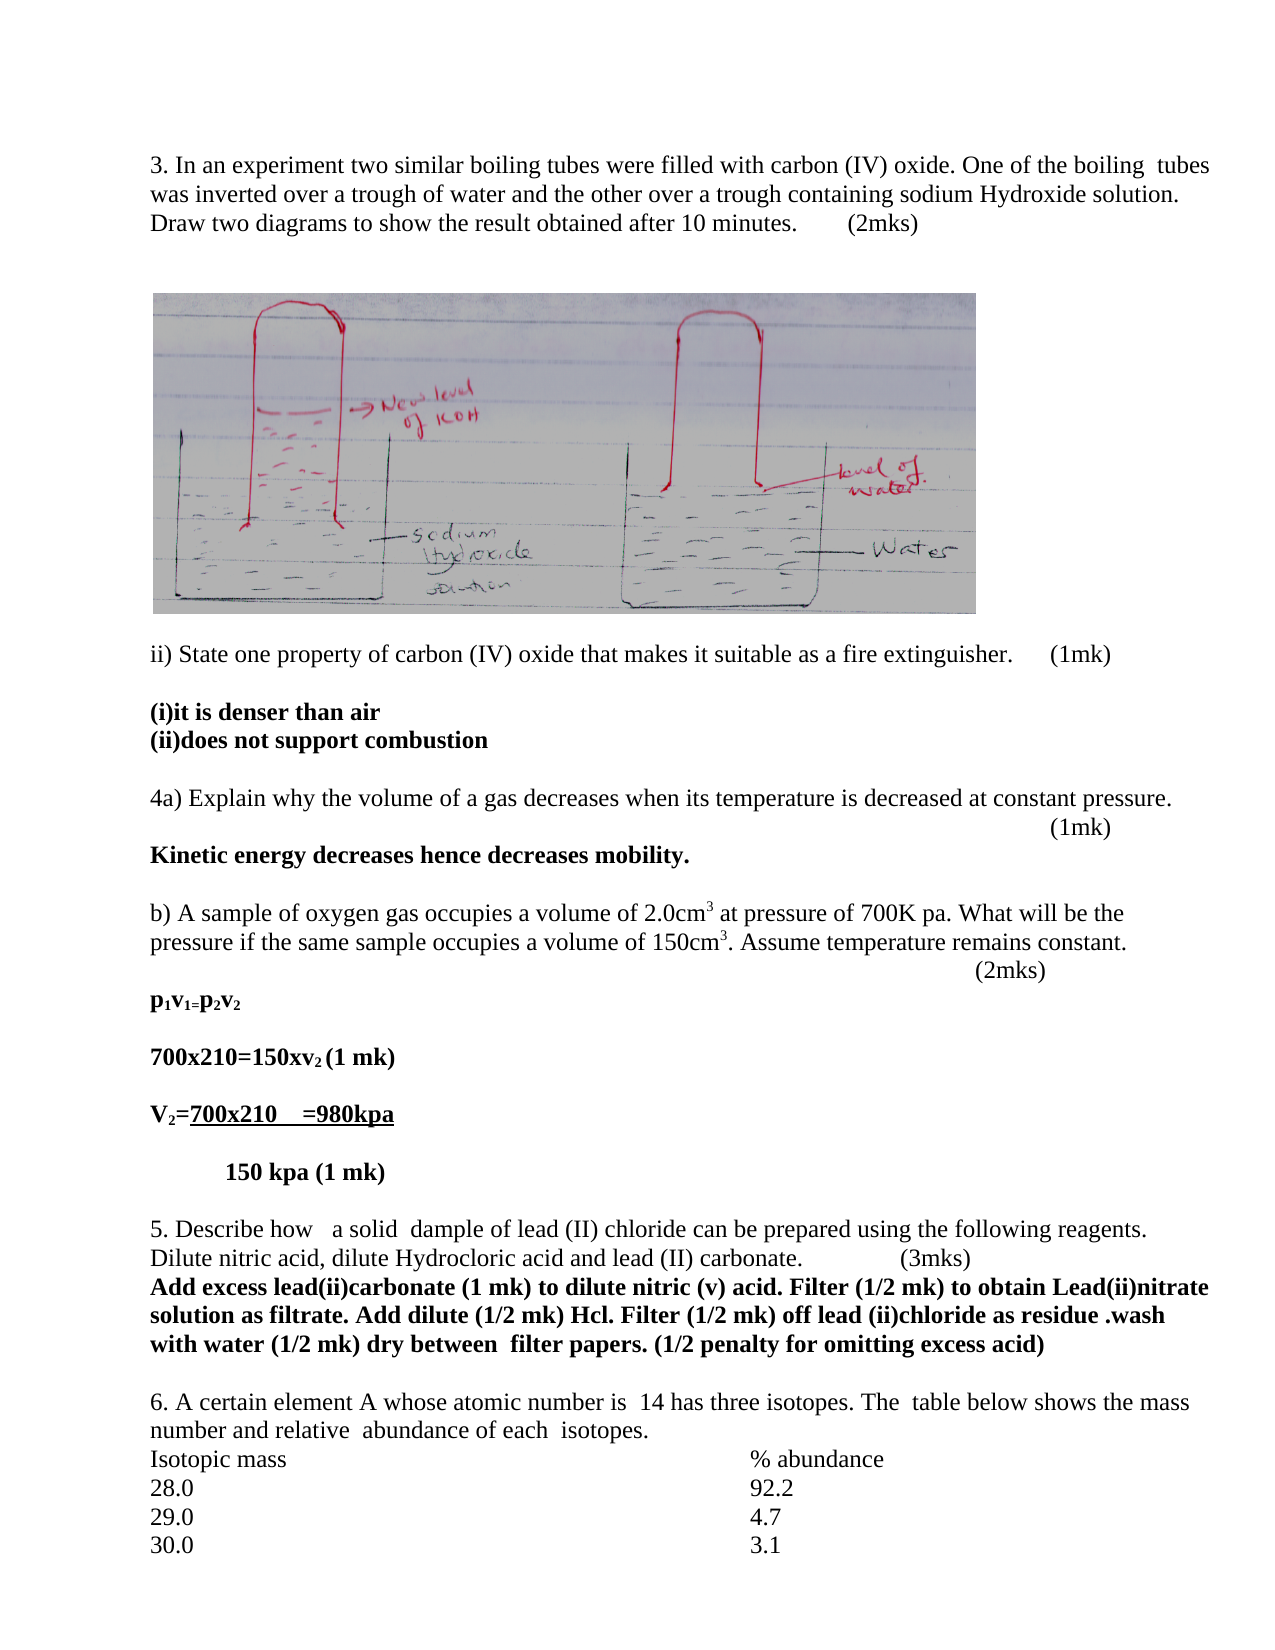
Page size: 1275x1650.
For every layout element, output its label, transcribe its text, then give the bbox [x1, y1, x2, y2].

text 30.0 3.1 [150, 1531, 1215, 1559]
text 29.0 4.7 [150, 1502, 1215, 1531]
text 700x210=150xv2 (1 mk) [150, 1042, 1215, 1071]
picture [153, 293, 976, 614]
text (ii)does not support combustion [150, 726, 1215, 754]
text ii) State one property of carbon (IV) oxide that makes it suitable as a fire extinguisher. (1mk) [150, 639, 1215, 668]
text V2=700x210 =980kpa [150, 1099, 1215, 1128]
text b) A sample of oxygen gas occupies a volume of 2.0cm3 at pressure of 700K pa. What will be the pressure if the same sample occupies a volume of 150cm3. Assume temperature remains constant. (2mks) [150, 898, 1215, 984]
text p1v1=p2v2 [150, 984, 1215, 1013]
text Add excess lead(ii)carbonate (1 mk) to dilute nitric (v) acid. Filter (1/2 mk) to obtain Lead(ii)nitrate solution as filtrate. Add dilute (1/2 mk) Hcl. Filter (1/2 mk) off lead (ii)chloride as residue .wash with water (1/2 mk) dry between filter papers. (1/2 penalty for omitting excess acid) [150, 1272, 1215, 1358]
text 28.0 92.2 [150, 1473, 1215, 1502]
text 3. In an experiment two similar boiling tubes were filled with carbon (IV) oxide. One of the boiling tubes was inverted over a trough of water and the other over a trough containing sodium Hydroxide solution. Draw two diagrams to show the result obtained after 10 minutes. (2mks) [150, 151, 1215, 237]
text 6. A certain element A whose atomic number is 14 has three isotopes. The table below shows the mass number and relative abundance of each isotopes. [150, 1387, 1215, 1444]
text Kinetic energy decreases hence decreases mobility. [150, 841, 1215, 869]
text 150 kpa (1 mk) [150, 1157, 1215, 1186]
text 4a) Explain why the volume of a gas decreases when its temperature is decreased at constant pressure. (1mk) [150, 783, 1215, 841]
text (i)it is denser than air [150, 697, 1215, 726]
text Isotopic mass % abundance [150, 1444, 1215, 1473]
text 5. Describe how a solid dample of lead (II) chloride can be prepared using the following reagents. Dilute nitric acid, dilute Hydrocloric acid and lead (II) carbonate. (3mks) [150, 1214, 1215, 1272]
